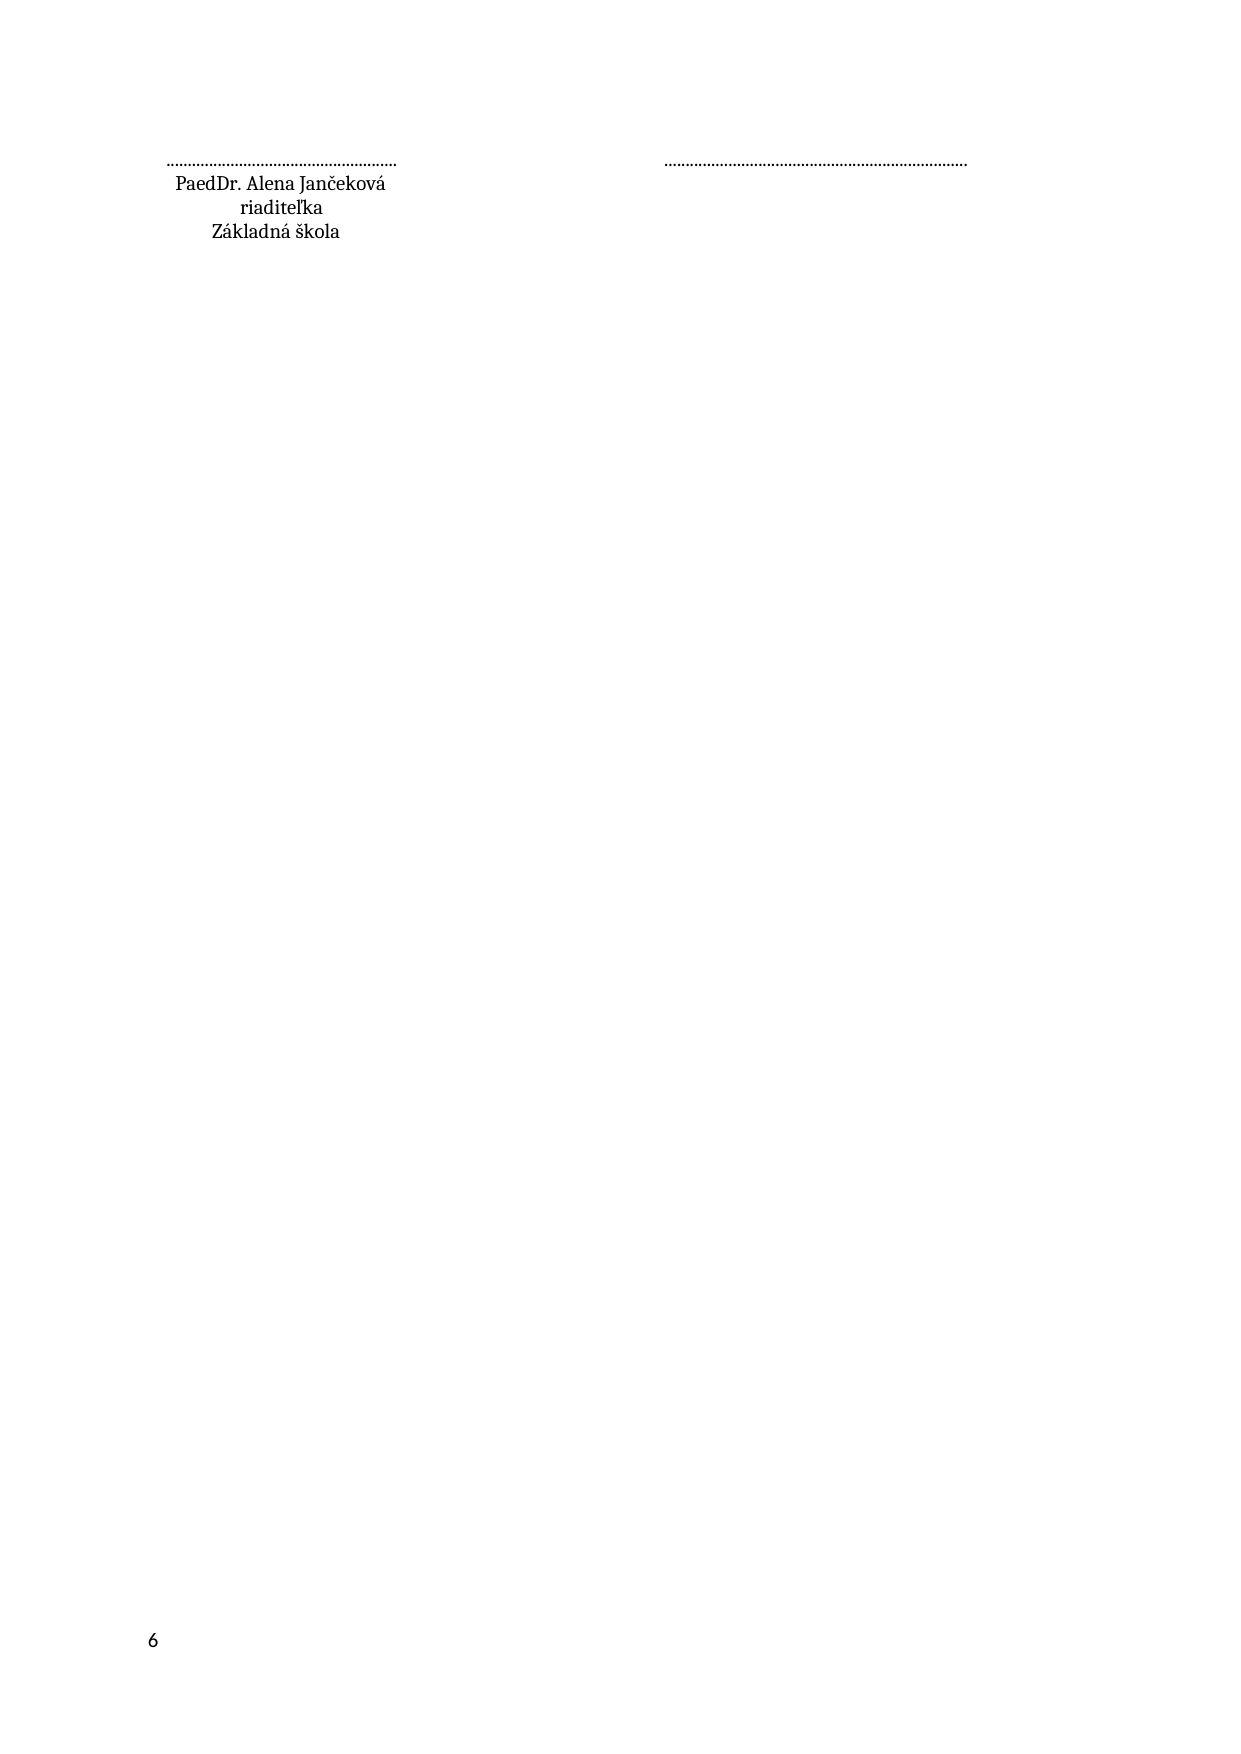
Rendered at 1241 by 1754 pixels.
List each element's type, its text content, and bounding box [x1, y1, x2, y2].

text Základná škola [148, 219, 1093, 243]
text PaedDr. Alena Jančeková riaditeľka [148, 172, 1093, 219]
text ...................................................... ....................................................................... [148, 148, 1093, 172]
